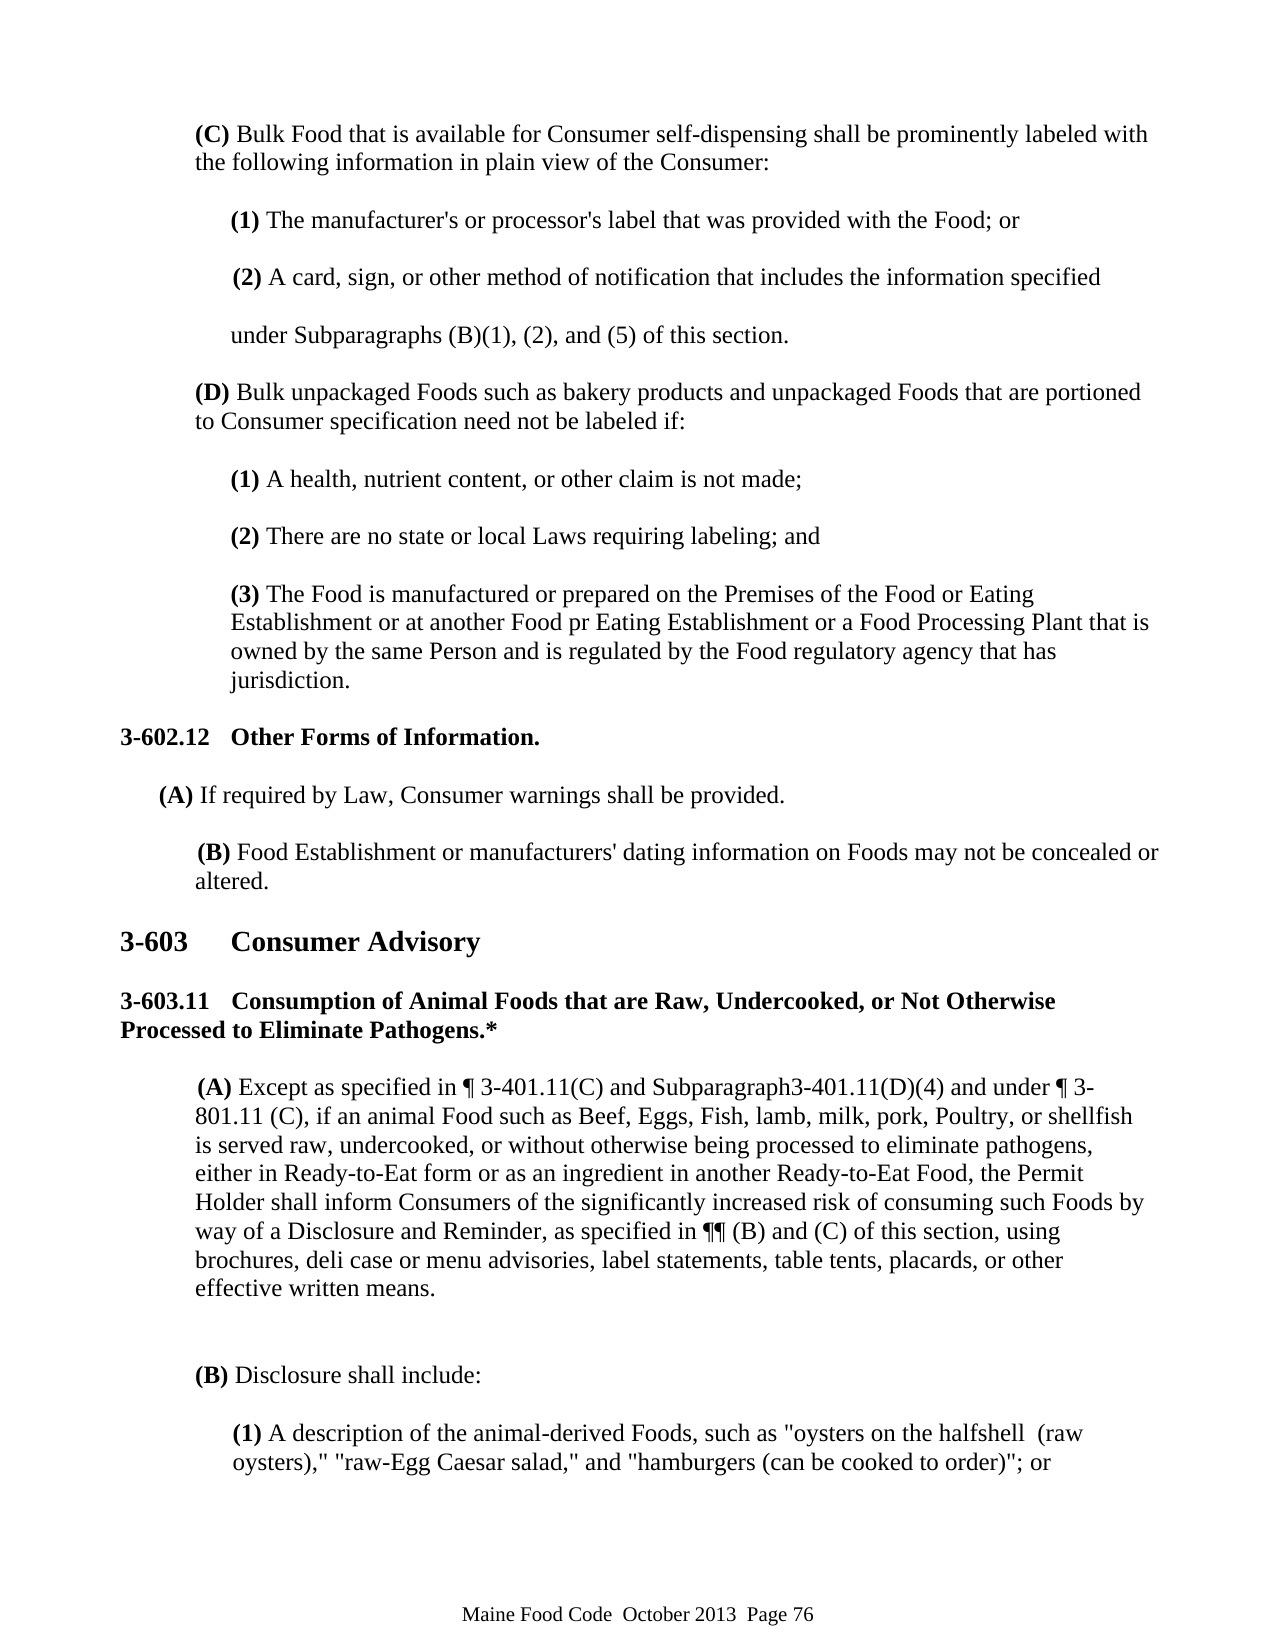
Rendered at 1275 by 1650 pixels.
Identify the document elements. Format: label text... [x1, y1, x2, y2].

text (B) Food Establishment or manufacturers' dating information on Foods may not be concealed or altered. [195, 837, 1198, 895]
text (C) Bulk Food that is available for Consumer self-dispensing shall be prominently labeled with the following information in plain view of the Consumer: [195, 119, 1155, 176]
text under Subparagraphs (B)(1), (2), and (5) of this section. [230, 320, 1155, 349]
text (2) There are no state or local Laws requiring labeling; and [195, 521, 1155, 550]
text (3) The Food is manufactured or prepared on the Premises of the Food or Eating Establishment or at another Food pr Eating Establishment or a Food Processing Plant that is owned by the same Person and is regulated by the Food regulatory agency that has jurisdiction. [230, 579, 1155, 694]
text (1) The manufacturer's or processor's label that was provided with the Food; or [195, 205, 1155, 234]
text (2) A card, sign, or other method of notification that includes the information specified [120, 262, 1155, 291]
text 3-602.12 Other Forms of Information. [120, 722, 1155, 751]
text (1) A description of the animal-derived Foods, such as "oysters on the halfshell (raw oysters)," "raw-Egg Caesar salad," and "hamburgers (can be cooked to order)"; or [232, 1418, 1155, 1476]
text 3-603.11 Consumption of Animal Foods that are Raw, Undercooked, or Not Otherwise [120, 986, 1155, 1015]
text (1) A health, nutrient content, or other claim is not made; [230, 464, 1155, 492]
text (A) Except as specified in ¶ 3-401.11(C) and Subparagraph3-401.11(D)(4) and under ¶ 3-801.11 (C), if an animal Food such as Beef, Eggs, Fish, lamb, milk, pork, Poultry, or shellfish is served raw, undercooked, or without otherwise being processed to eliminate pathogens, either in Ready-to-Eat form or as an ingredient in another Ready-to-Eat Food, the Permit Holder shall inform Consumers of the significantly increased risk of consuming such Foods by way of a Disclosure and Reminder, as specified in ¶¶ (B) and (C) of this section, using brochures, deli case or menu advisories, label statements, table tents, placards, or other effective written means. [195, 1072, 1155, 1302]
text (D) Bulk unpackaged Foods such as bakery products and unpackaged Foods that are portioned to Consumer specification need not be labeled if: [195, 377, 1155, 435]
text (A) If required by Law, Consumer warnings shall be provided. [120, 780, 1155, 809]
text (B) Disclosure shall include: [195, 1360, 1155, 1389]
text Processed to Eliminate Pathogens.* [120, 1015, 1155, 1043]
subtitle 3-603 Consumer Advisory [120, 924, 1155, 957]
